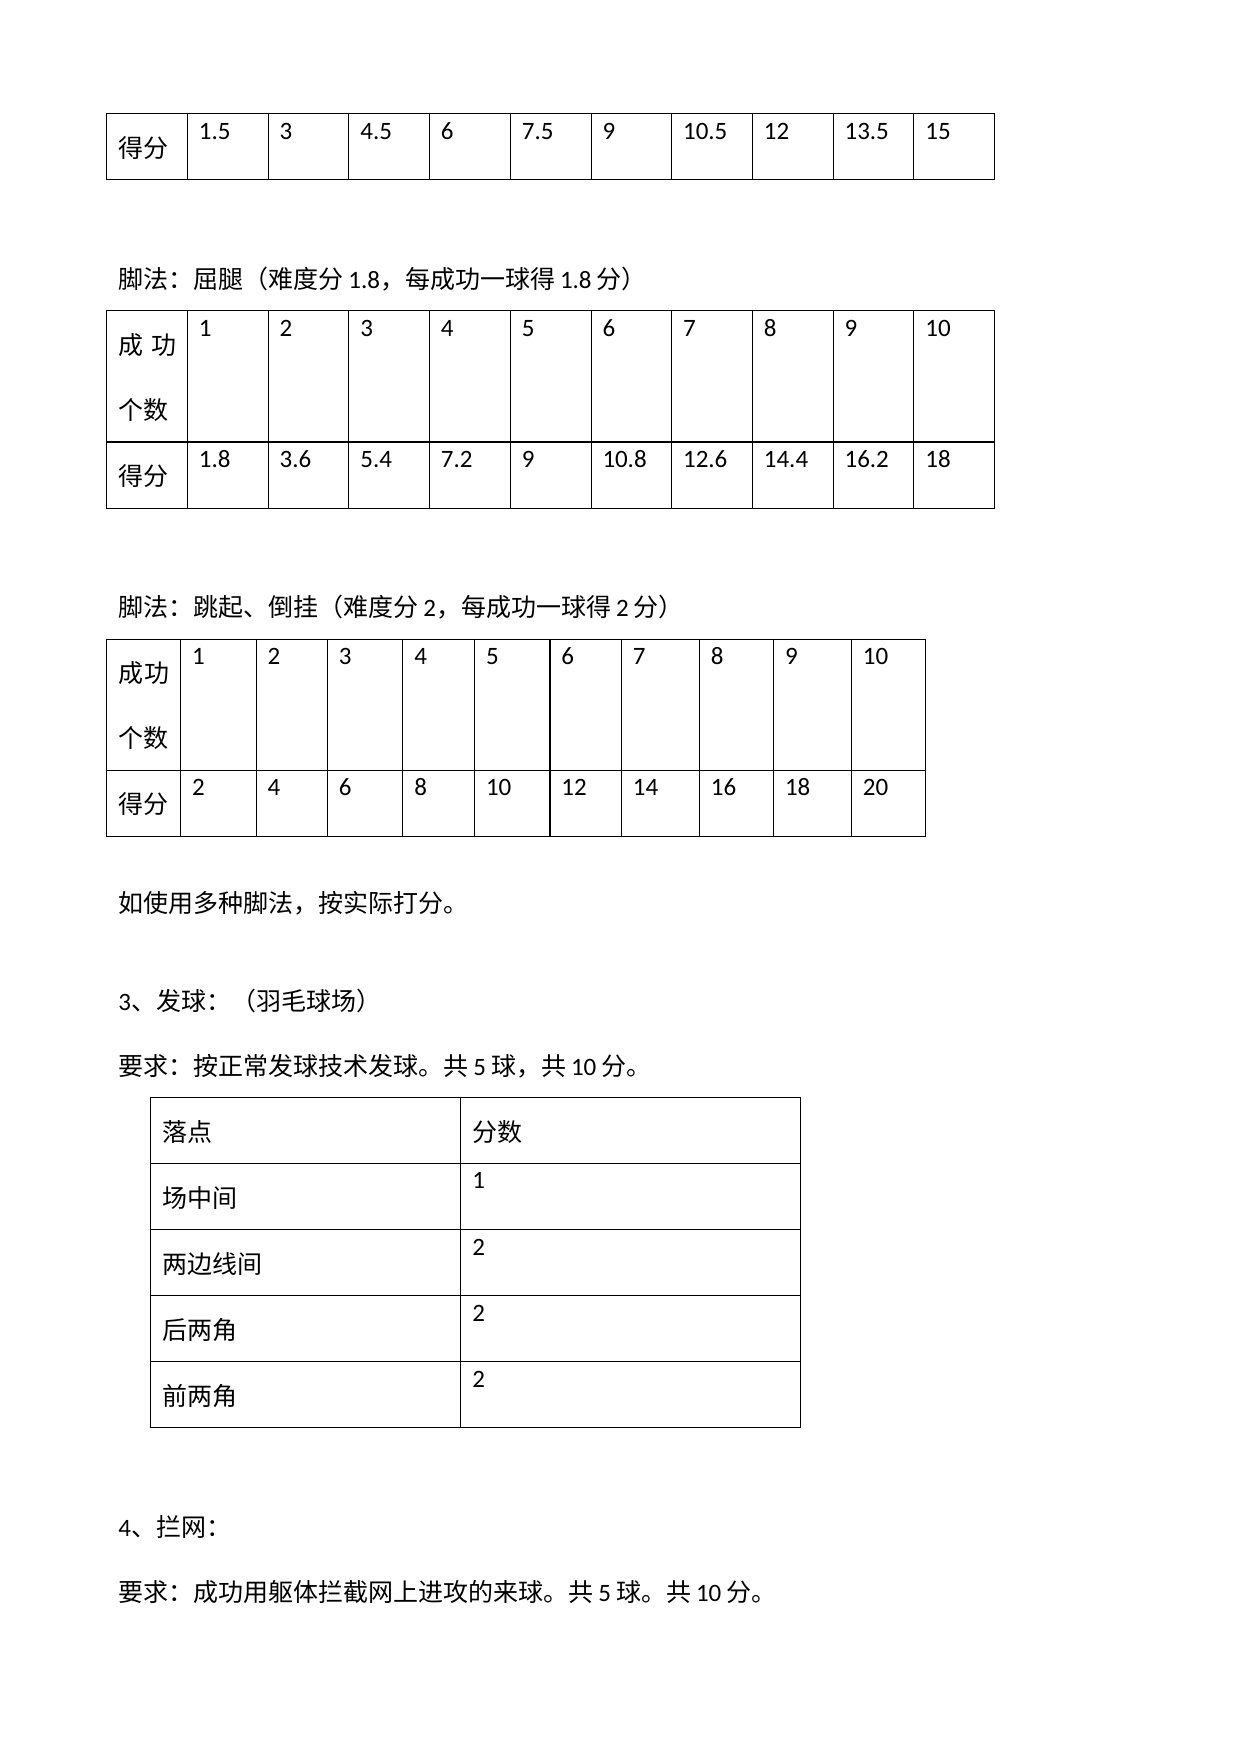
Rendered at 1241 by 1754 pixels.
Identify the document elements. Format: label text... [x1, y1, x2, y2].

table_header 2 [269, 311, 348, 441]
table_cell 7.5 [511, 114, 591, 179]
table_cell 16 [700, 771, 773, 836]
table_cell 10.5 [672, 114, 752, 179]
table_header 9 [834, 311, 913, 441]
table_header 10 [914, 311, 994, 441]
table_header 6 [551, 640, 621, 769]
table_cell 后两角 [151, 1296, 460, 1361]
table_header 分数 [461, 1098, 800, 1163]
table_cell 1.5 [188, 114, 268, 179]
text 脚法：跳起、倒挂（难度分2，每成功一球得2分） [118, 573, 1122, 638]
table_cell 16.2 [834, 443, 913, 507]
table_header 5 [511, 311, 591, 441]
text 3、发球：（羽毛球场） [118, 967, 1122, 1032]
table_cell 14.4 [753, 443, 833, 507]
table_cell 两边线间 [151, 1230, 460, 1295]
text 要求：按正常发球技术发球。共5球，共10分。 [118, 1032, 1122, 1097]
table_header 4 [430, 311, 510, 441]
table_header 成功个数 [107, 640, 180, 769]
table_header 8 [700, 640, 773, 769]
table_cell 得分 [107, 771, 180, 836]
table_cell 2 [461, 1362, 800, 1427]
table_cell 9 [511, 443, 591, 507]
table_header 1 [181, 640, 256, 769]
table_cell 12 [753, 114, 833, 179]
table_cell 10 [475, 771, 549, 836]
table_header 成功个数 [107, 311, 187, 441]
table_header 10 [852, 640, 925, 769]
table_cell 4 [257, 771, 327, 836]
table_cell 8 [403, 771, 474, 836]
table_cell 9 [592, 114, 671, 179]
table_cell 13.5 [834, 114, 913, 179]
table_cell 12.6 [672, 443, 752, 507]
table_cell 18 [914, 443, 994, 507]
table_header 1 [188, 311, 268, 441]
table_cell 7.2 [430, 443, 510, 507]
table_header 2 [257, 640, 327, 769]
table_header 7 [672, 311, 752, 441]
table_cell 6 [328, 771, 402, 836]
table_cell 15 [914, 114, 994, 179]
table_cell 4.5 [349, 114, 429, 179]
table_cell 3.6 [269, 443, 348, 507]
table_header 3 [349, 311, 429, 441]
table_cell 2 [461, 1230, 800, 1295]
table_cell 6 [430, 114, 510, 179]
table_header 9 [774, 640, 851, 769]
table_cell 场中间 [151, 1164, 460, 1229]
text 脚法：屈腿（难度分1.8，每成功一球得1.8分） [118, 245, 1122, 310]
table_cell 2 [461, 1296, 800, 1361]
table_header 3 [328, 640, 402, 769]
table_cell 14 [622, 771, 699, 836]
text 要求：成功用躯体拦截网上进攻的来球。共5球。共10分。 [118, 1558, 1122, 1623]
table_cell 3 [269, 114, 348, 179]
table_cell 12 [551, 771, 621, 836]
table_header 6 [592, 311, 671, 441]
table_cell 18 [774, 771, 851, 836]
text 4、拦网： [118, 1493, 1122, 1558]
table_header 7 [622, 640, 699, 769]
table_cell 得分 [107, 443, 187, 507]
table_cell 1 [461, 1164, 800, 1229]
table_header 8 [753, 311, 833, 441]
table_cell 20 [852, 771, 925, 836]
table_header 4 [403, 640, 474, 769]
table_cell 得分 [107, 114, 187, 179]
table_cell 5.4 [349, 443, 429, 507]
text 如使用多种脚法，按实际打分。 [118, 869, 1122, 934]
table_header 落点 [151, 1098, 460, 1163]
table_cell 前两角 [151, 1362, 460, 1427]
table_cell 2 [181, 771, 256, 836]
table_cell 1.8 [188, 443, 268, 507]
table_cell 10.8 [592, 443, 671, 507]
table_header 5 [475, 640, 549, 769]
